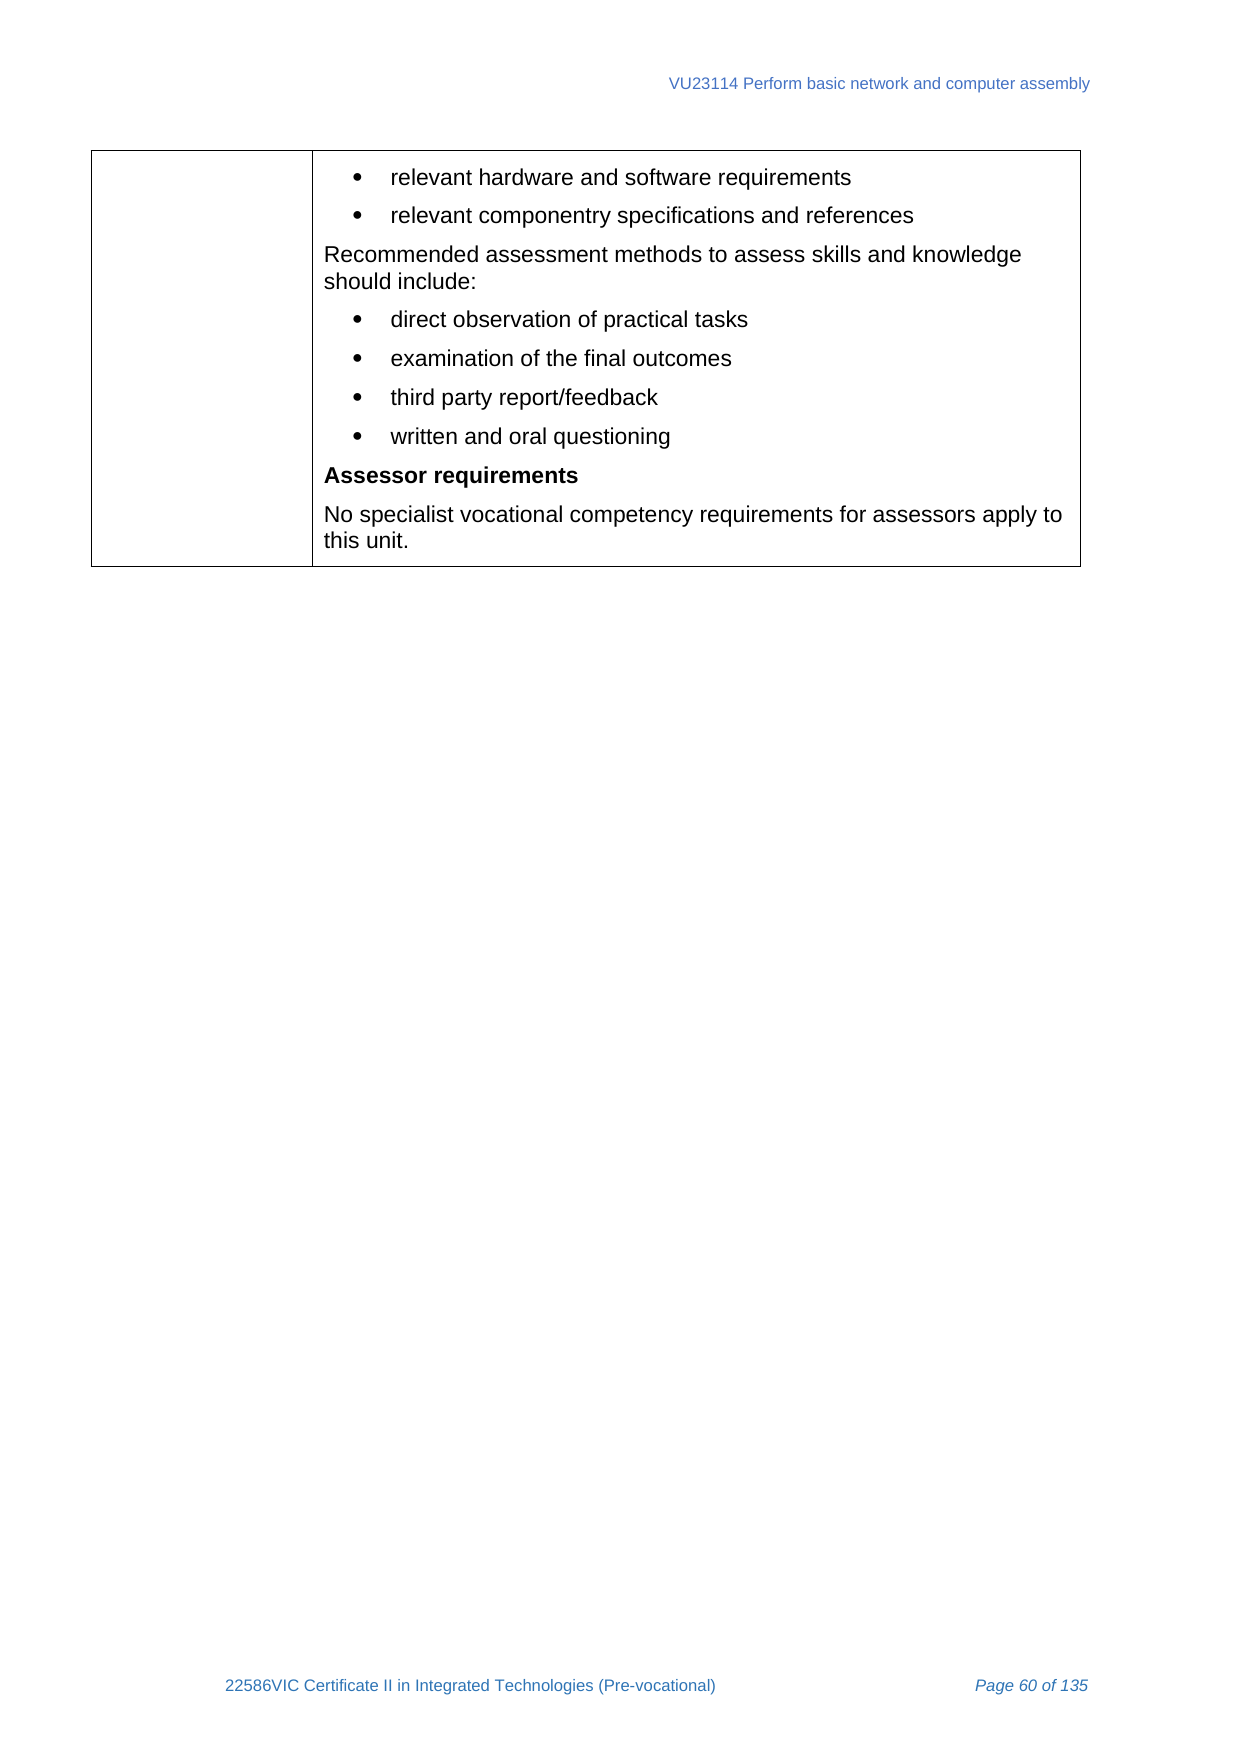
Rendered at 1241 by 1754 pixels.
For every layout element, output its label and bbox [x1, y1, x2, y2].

table_cell [92, 151, 312, 566]
table_cell [313, 151, 1080, 566]
